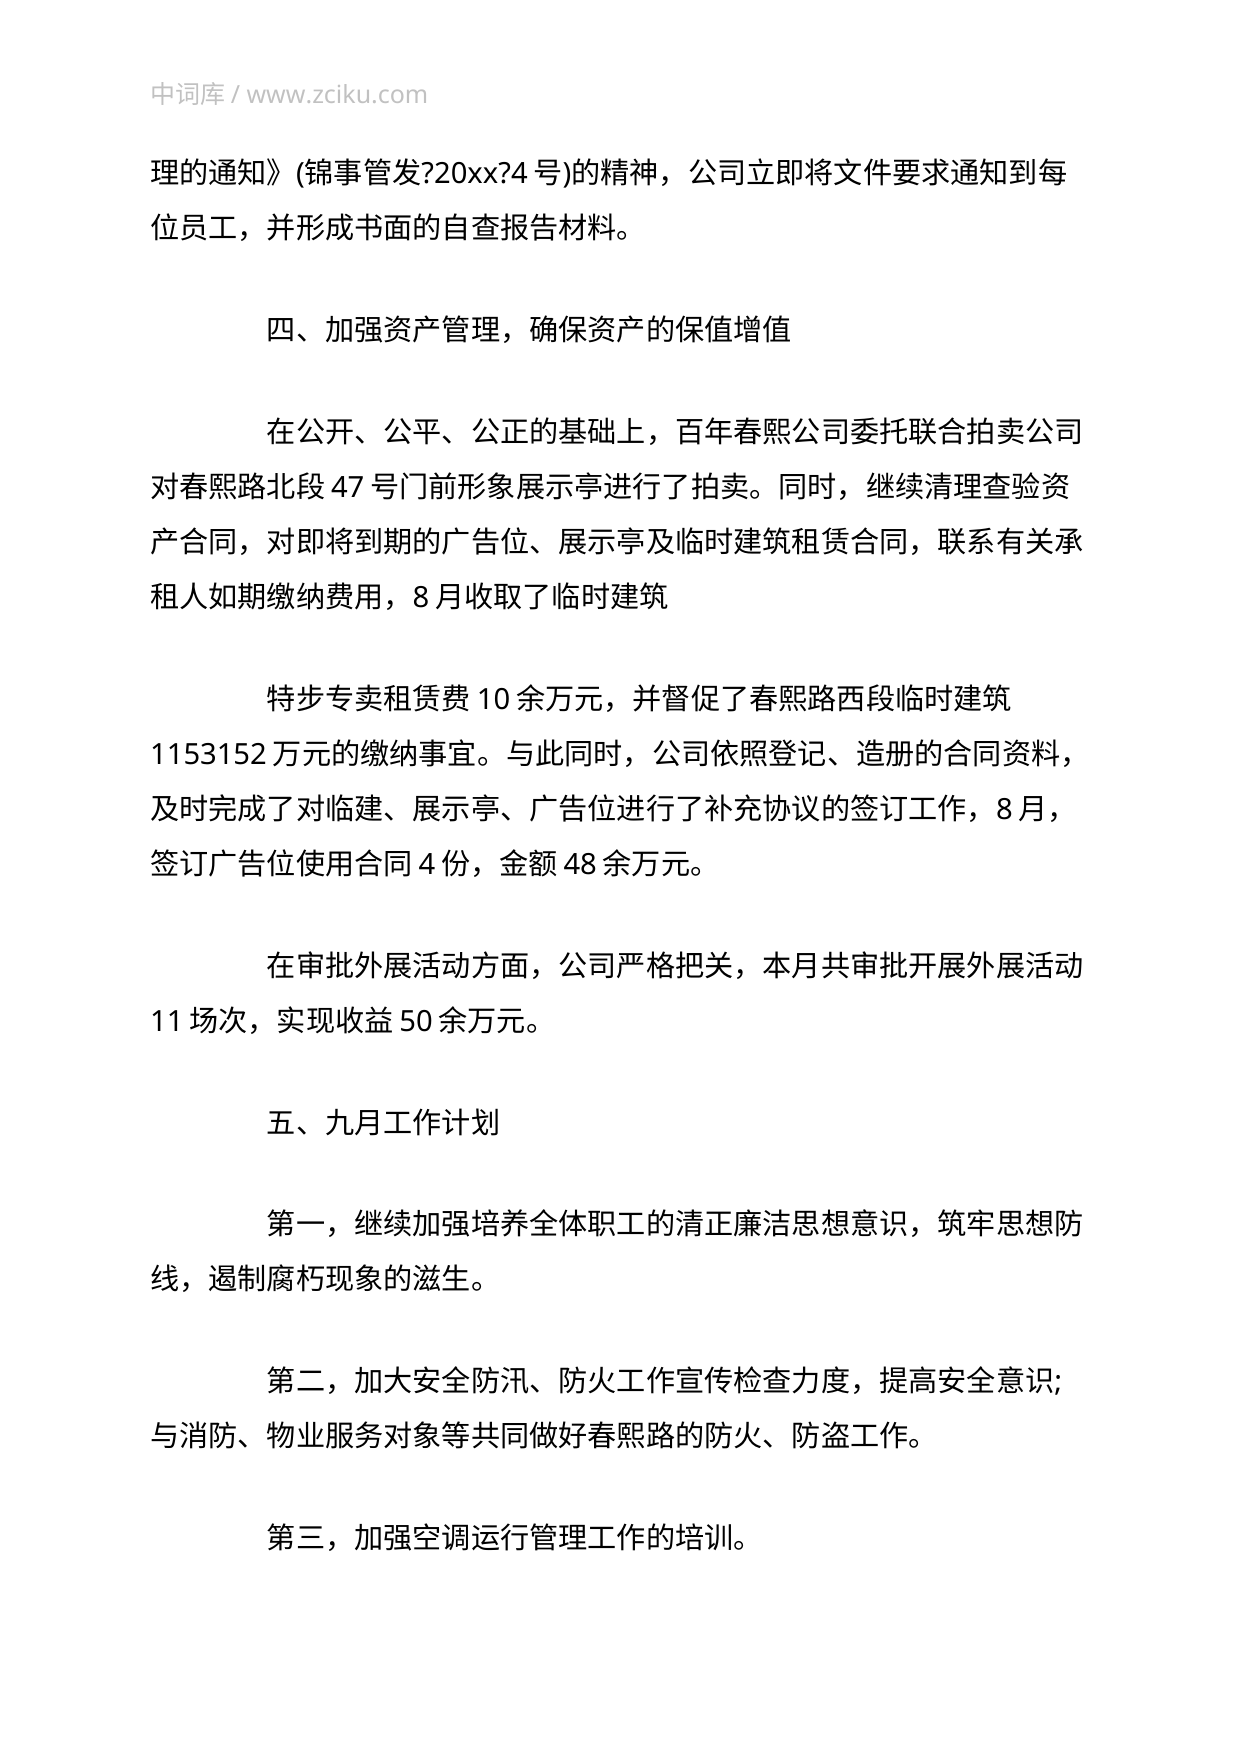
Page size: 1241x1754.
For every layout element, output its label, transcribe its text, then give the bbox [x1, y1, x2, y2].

text 第一，继续加强培养全体职工的清正廉洁思想意识，筑牢思想防线，遏制腐朽现象的滋生。 [150, 1201, 1090, 1298]
text 第三，加强空调运行管理工作的培训。 [150, 1514, 1090, 1557]
text 在公开、公平、公正的基础上，百年春熙公司委托联合拍卖公司对春熙路北段47号门前形象展示亭进行了拍卖。同时，继续清理查验资产合同，对即将到期的广告位、展示亭及临时建筑租赁合同，联系有关承租人如期缴纳费用，8月收取了临时建筑 [150, 408, 1090, 616]
text 在审批外展活动方面，公司严格把关，本月共审批开展外展活动11场次，实现收益50余万元。 [150, 942, 1090, 1039]
text 特步专卖租赁费10余万元，并督促了春熙路西段临时建筑1153152万元的缴纳事宜。与此同时，公司依照登记、造册的合同资料，及时完成了对临建、展示亭、广告位进行了补充协议的签订工作，8月，签订广告位使用合同4份，金额48余万元。 [150, 675, 1090, 883]
text 第二，加大安全防汛、防火工作宣传检查力度，提高安全意识;与消防、物业服务对象等共同做好春熙路的防火、防盗工作。 [150, 1358, 1090, 1455]
text 五、九月工作计划 [150, 1099, 1090, 1141]
text 四、加强资产管理，确保资产的保值增值 [150, 307, 1090, 349]
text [150, 150, 1090, 247]
